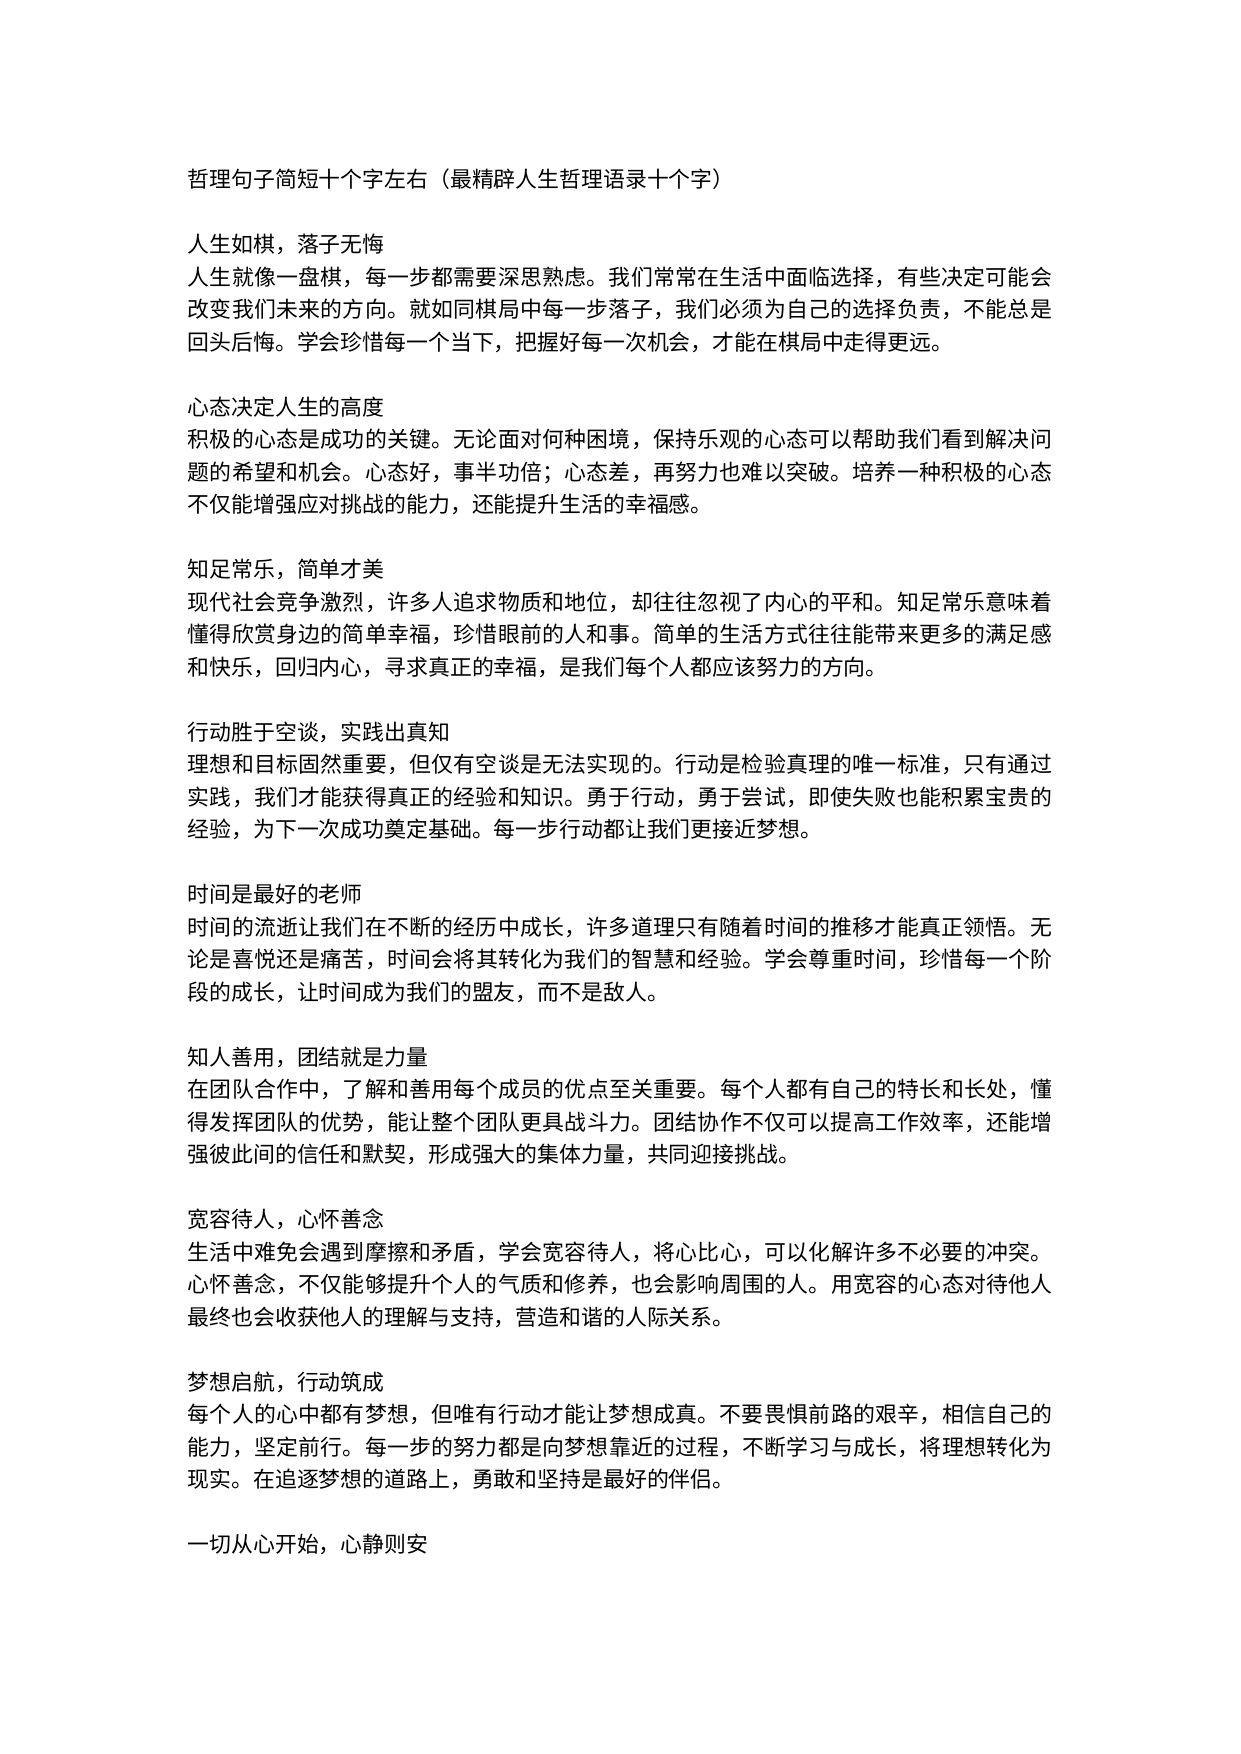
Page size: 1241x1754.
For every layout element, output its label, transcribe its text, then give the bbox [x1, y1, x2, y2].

text 在团队合作中，了解和善用每个成员的优点至关重要。每个人都有自己的特长和长处，懂得发挥团队的优势，能让整个团队更具战斗力。团结协作不仅可以提高工作效率，还能增强彼此间的信任和默契，形成强大的集体力量，共同迎接挑战。 [187, 1072, 1053, 1169]
text 时间是最好的老师 [187, 877, 1053, 909]
text 人生如棋，落子无悔 [187, 227, 1053, 259]
text 知人善用，团结就是力量 [187, 1039, 1053, 1072]
text 哲理句子简短十个字左右（最精辟人生哲理语录十个字） [187, 162, 1053, 194]
text 每个人的心中都有梦想，但唯有行动才能让梦想成真。不要畏惧前路的艰辛，相信自己的能力，坚定前行。每一步的努力都是向梦想靠近的过程，不断学习与成长，将理想转化为现实。在追逐梦想的道路上，勇敢和坚持是最好的伴侣。 [187, 1397, 1053, 1494]
text 知足常乐，简单才美 [187, 552, 1053, 584]
text 时间的流逝让我们在不断的经历中成长，许多道理只有随着时间的推移才能真正领悟。无论是喜悦还是痛苦，时间会将其转化为我们的智慧和经验。学会尊重时间，珍惜每一个阶段的成长，让时间成为我们的盟友，而不是敌人。 [187, 909, 1053, 1007]
text 理想和目标固然重要，但仅有空谈是无法实现的。行动是检验真理的唯一标准，只有通过实践，我们才能获得真正的经验和知识。勇于行动，勇于尝试，即使失败也能积累宝贵的经验，为下一次成功奠定基础。每一步行动都让我们更接近梦想。 [187, 747, 1053, 844]
text 宽容待人，心怀善念 [187, 1202, 1053, 1234]
text 一切从心开始，心静则安 [187, 1527, 1053, 1559]
text 积极的心态是成功的关键。无论面对何种困境，保持乐观的心态可以帮助我们看到解决问题的希望和机会。心态好，事半功倍；心态差，再努力也难以突破。培养一种积极的心态，不仅能增强应对挑战的能力，还能提升生活的幸福感。 [187, 422, 1053, 519]
text 人生就像一盘棋，每一步都需要深思熟虑。我们常常在生活中面临选择，有些决定可能会改变我们未来的方向。就如同棋局中每一步落子，我们必须为自己的选择负责，不能总是回头后悔。学会珍惜每一个当下，把握好每一次机会，才能在棋局中走得更远。 [187, 259, 1053, 357]
text 生活中难免会遇到摩擦和矛盾，学会宽容待人，将心比心，可以化解许多不必要的冲突。心怀善念，不仅能够提升个人的气质和修养，也会影响周围的人。用宽容的心态对待他人，最终也会收获他人的理解与支持，营造和谐的人际关系。 [187, 1234, 1053, 1332]
text 心态决定人生的高度 [187, 389, 1053, 422]
text 行动胜于空谈，实践出真知 [187, 714, 1053, 747]
text 梦想启航，行动筑成 [187, 1364, 1053, 1397]
text 现代社会竞争激烈，许多人追求物质和地位，却往往忽视了内心的平和。知足常乐意味着懂得欣赏身边的简单幸福，珍惜眼前的人和事。简单的生活方式往往能带来更多的满足感和快乐，回归内心，寻求真正的幸福，是我们每个人都应该努力的方向。 [187, 584, 1053, 682]
